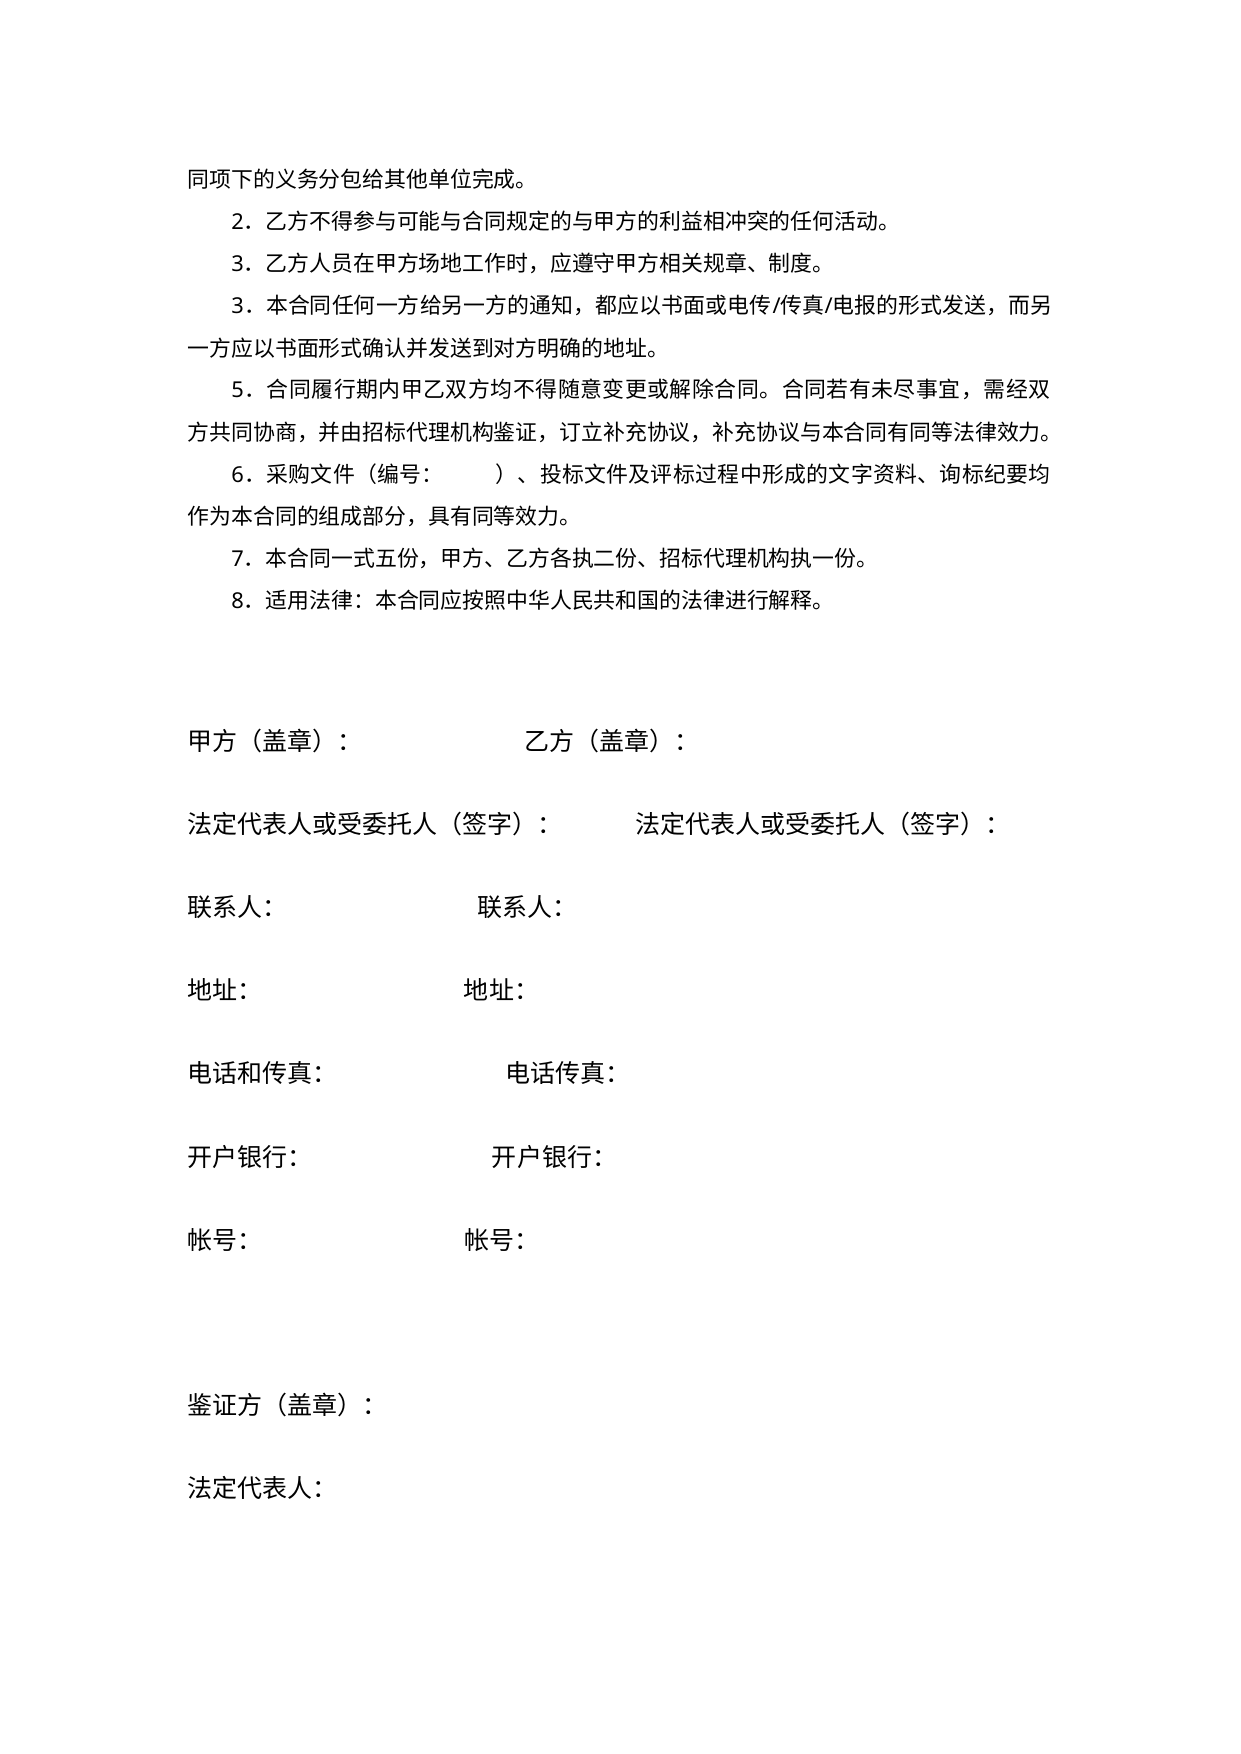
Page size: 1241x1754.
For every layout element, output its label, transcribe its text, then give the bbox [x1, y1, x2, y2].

text 2．乙方不得参与可能与合同规定的与甲方的利益相冲突的任何活动。 [187, 204, 1053, 236]
text 7．本合同一式五份，甲方、乙方各执二份、招标代理机构执一份。 [187, 540, 1053, 573]
text 8．适用法律：本合同应按照中华人民共和国的法律进行解释。 [187, 582, 1053, 615]
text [187, 162, 1053, 194]
text 3．本合同任何一方给另一方的通知，都应以书面或电传/传真/电报的形式发送，而另一方应以书面形式确认并发送到对方明确的地址。 [187, 288, 1053, 363]
text 法定代表人或受委托人（签字）： 法定代表人或受委托人（签字）： [187, 790, 1053, 855]
text 6．采购文件（编号： ）、投标文件及评标过程中形成的文字资料、询标纪要均作为本合同的组成部分，具有同等效力。 [187, 456, 1053, 531]
text 联系人： 联系人： [187, 873, 1053, 938]
text 鉴证方（盖章）： [187, 1371, 1053, 1436]
text 开户银行： 开户银行： [187, 1123, 1053, 1188]
text 5．合同履行期内甲乙双方均不得随意变更或解除合同。合同若有未尽事宜，需经双方共同协商，并由招标代理机构鉴证，订立补充协议，补充协议与本合同有同等法律效力。 [187, 372, 1053, 447]
text 电话和传真： 电话传真： [187, 1039, 1053, 1104]
text 地址： 地址： [187, 956, 1053, 1021]
text 帐号： 帐号： [187, 1206, 1053, 1271]
text 3．乙方人员在甲方场地工作时，应遵守甲方相关规章、制度。 [187, 246, 1053, 278]
text 甲方（盖章）： 乙方（盖章）： [187, 707, 1053, 772]
text 法定代表人： [187, 1454, 1053, 1519]
